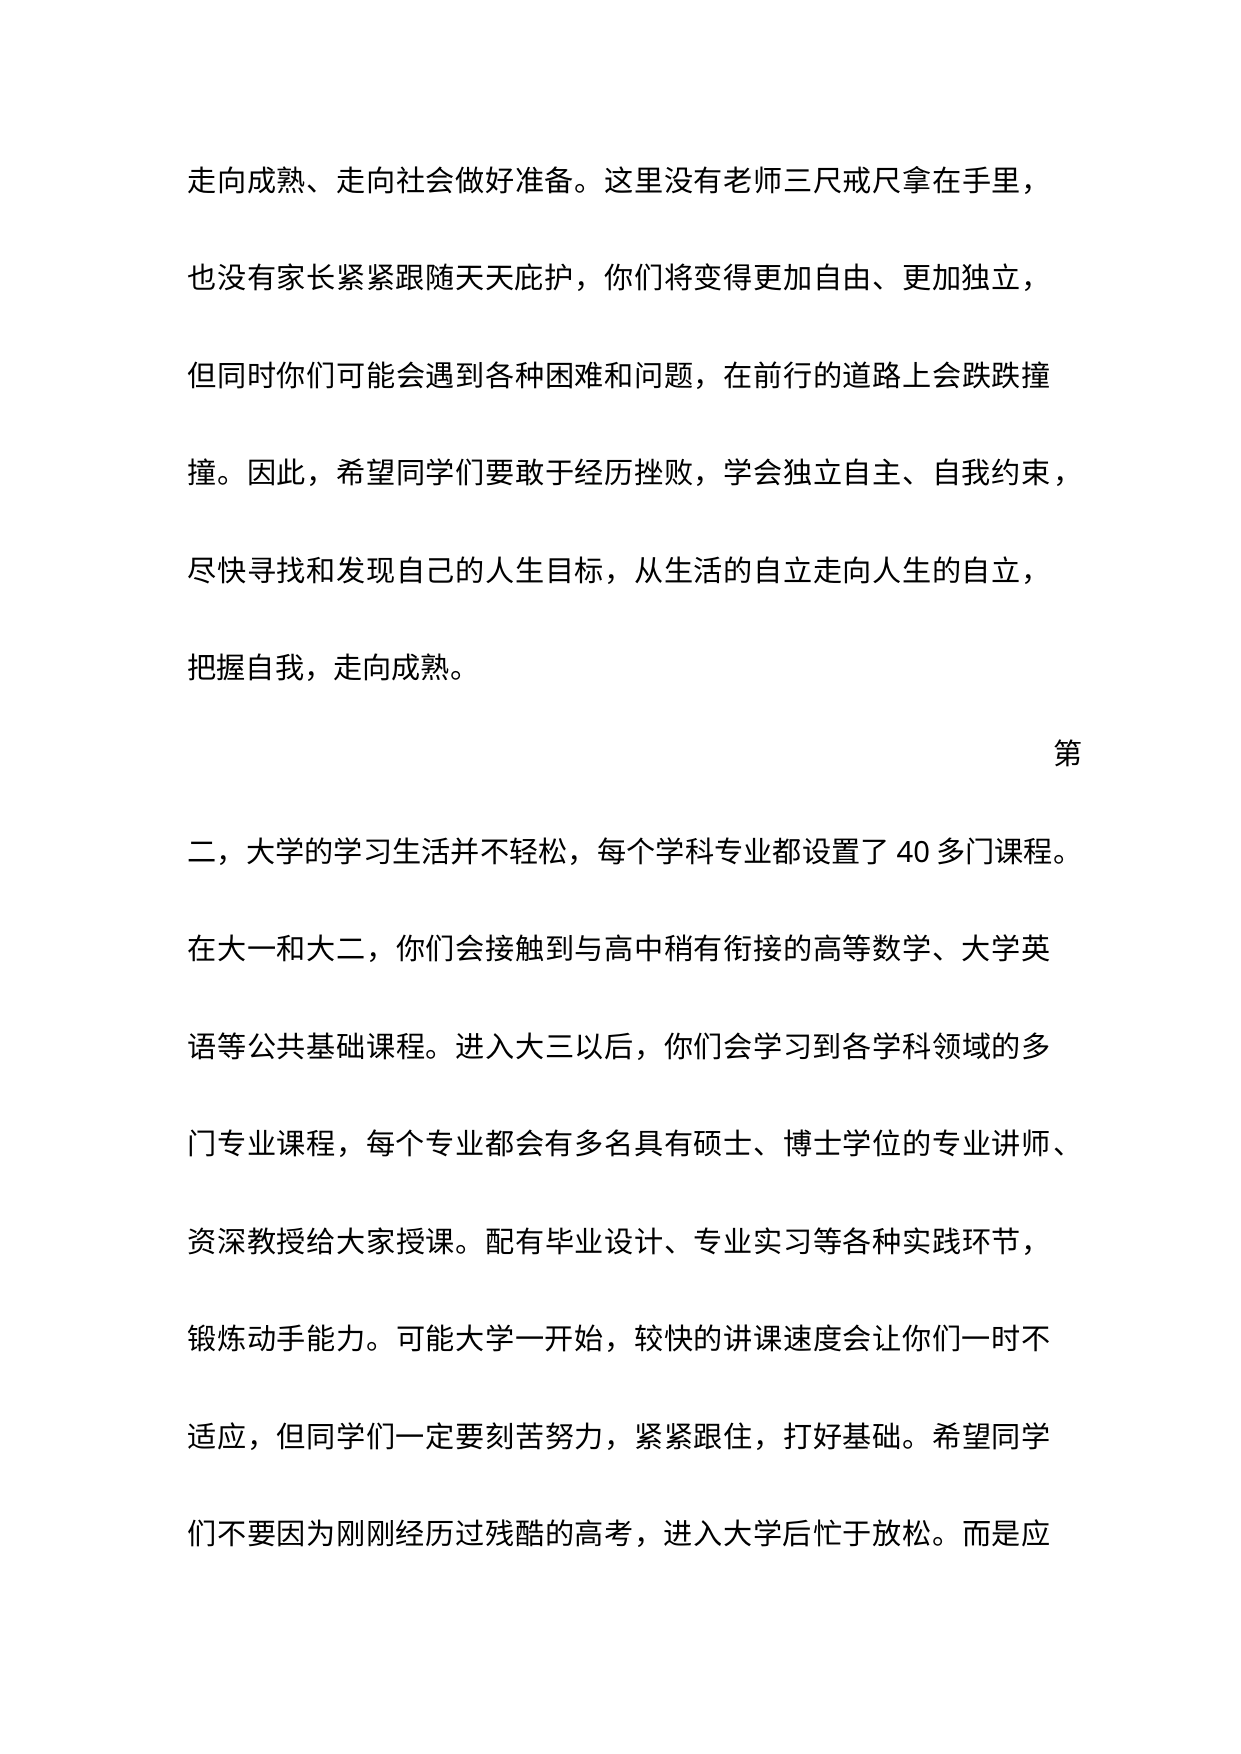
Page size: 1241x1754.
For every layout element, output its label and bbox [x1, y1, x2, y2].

text [187, 146, 1053, 698]
text [187, 719, 1053, 1564]
